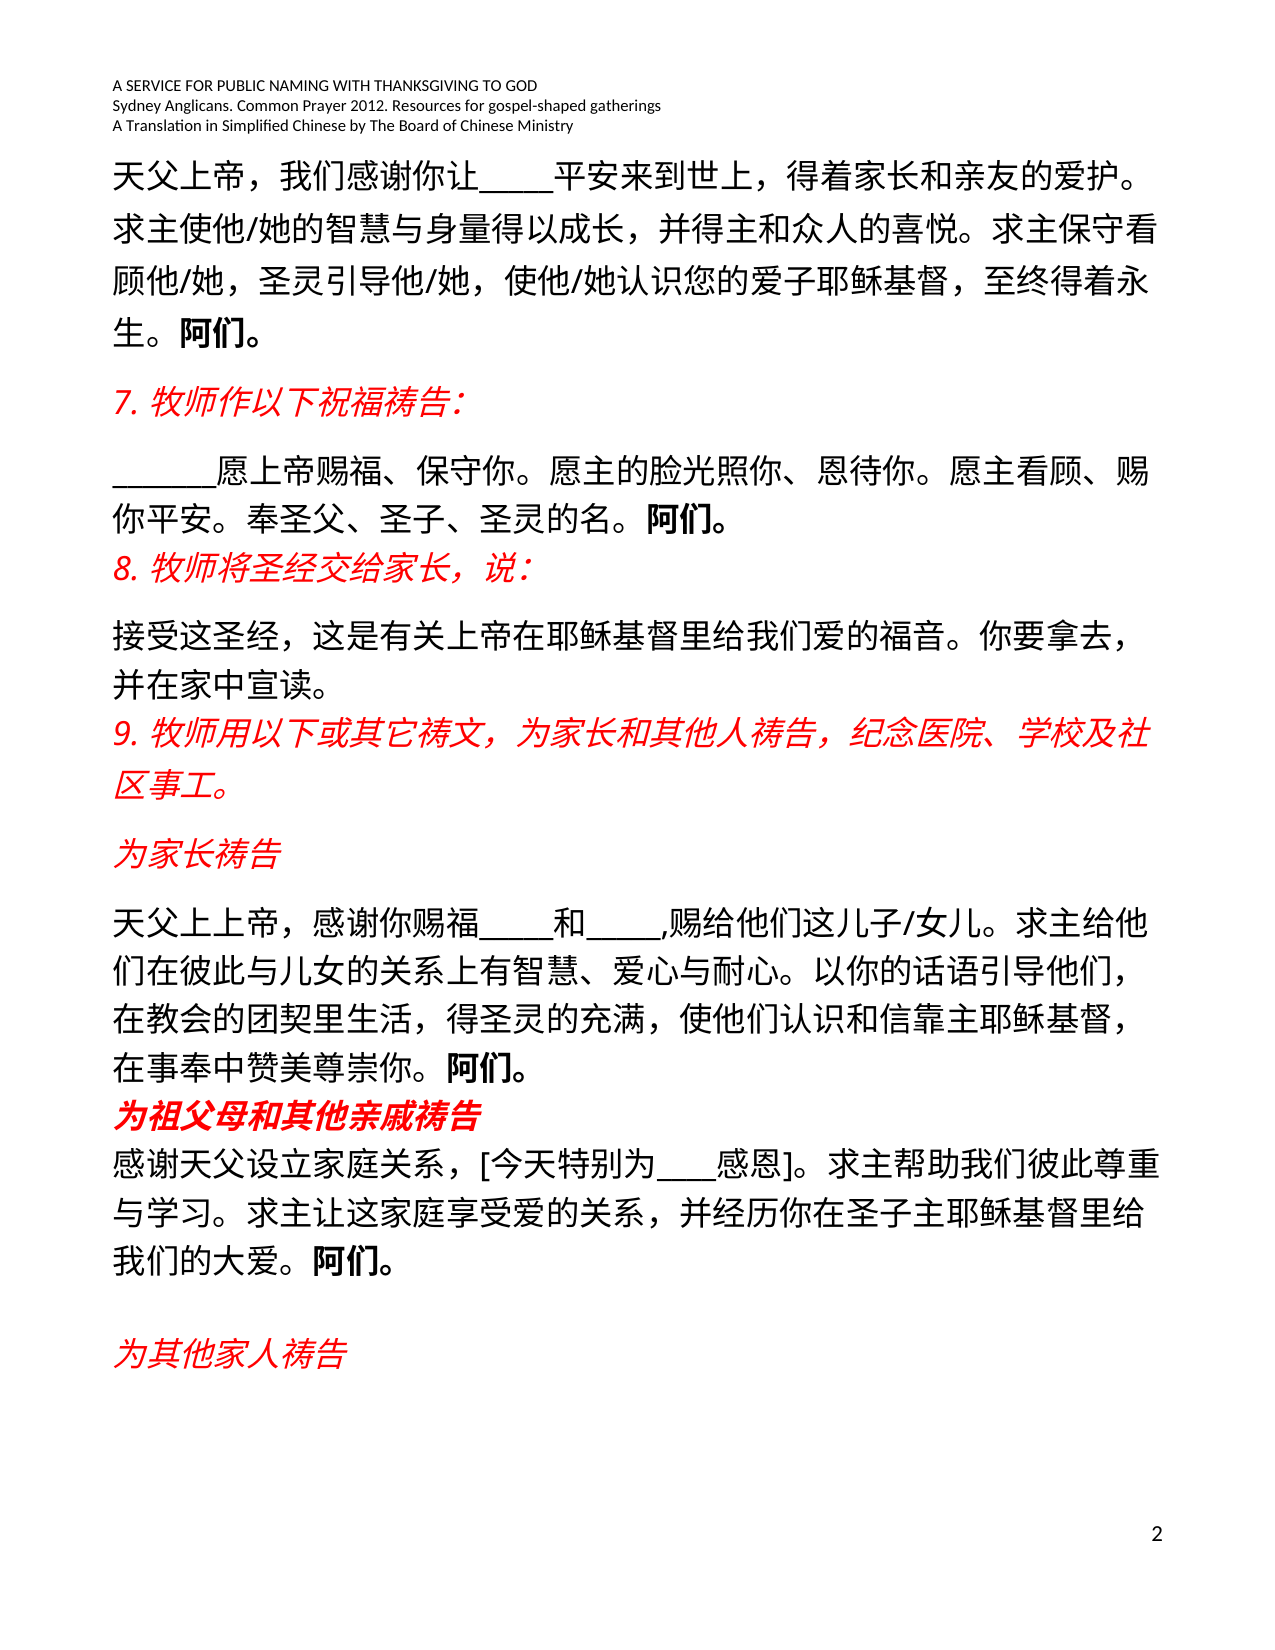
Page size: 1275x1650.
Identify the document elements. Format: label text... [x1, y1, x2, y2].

text 为其他家人祷告 [112, 1328, 1162, 1376]
text 为祖父母和其他亲戚祷告 [112, 1089, 1162, 1138]
text 9. 牧师用以下或其它祷文，为家长和其他人祷告，纪念医院、学校及社区事工。 [112, 707, 1162, 807]
text 为家长祷告 [112, 828, 1162, 876]
text 接受这圣经，这是有关上帝在耶稣基督里给我们爱的福音。你要拿去，并在家中宣读。 [112, 610, 1162, 707]
text 天父上帝，我们感谢你让_____平安来到世上，得着家长和亲友的爱护。求主使他/她的智慧与身量得以成长，并得主和众人的喜悦。求主保守看顾他/她，圣灵引导他/她，使他/她认识您的爱子耶稣基督，至终得着永生。阿们。 [112, 150, 1162, 355]
text 天父上上帝，感谢你赐福_____和_____,赐给他们这儿子/女儿。求主给他们在彼此与儿女的关系上有智慧、爱心与耐心。以你的话语引导他们，在教会的团契里生活，得圣灵的充满，使他们认识和信靠主耶稣基督，在事奉中赞美尊崇你。阿们。 [112, 896, 1162, 1089]
text 7. 牧师作以下祝福祷告： [112, 376, 1162, 424]
text _______愿上帝赐福、保守你。愿主的脸光照你、恩待你。愿主看顾、赐你平安。奉圣父、圣子、圣灵的名。阿们。 [112, 444, 1162, 541]
text 8. 牧师将圣经交给家长，说： [112, 541, 1162, 590]
text 感谢天父设立家庭关系，[今天特别为____感恩]。求主帮助我们彼此尊重与学习。求主让这家庭享受爱的关系，并经历你在圣子主耶稣基督里给我们的大爱。阿们。 [112, 1138, 1162, 1283]
